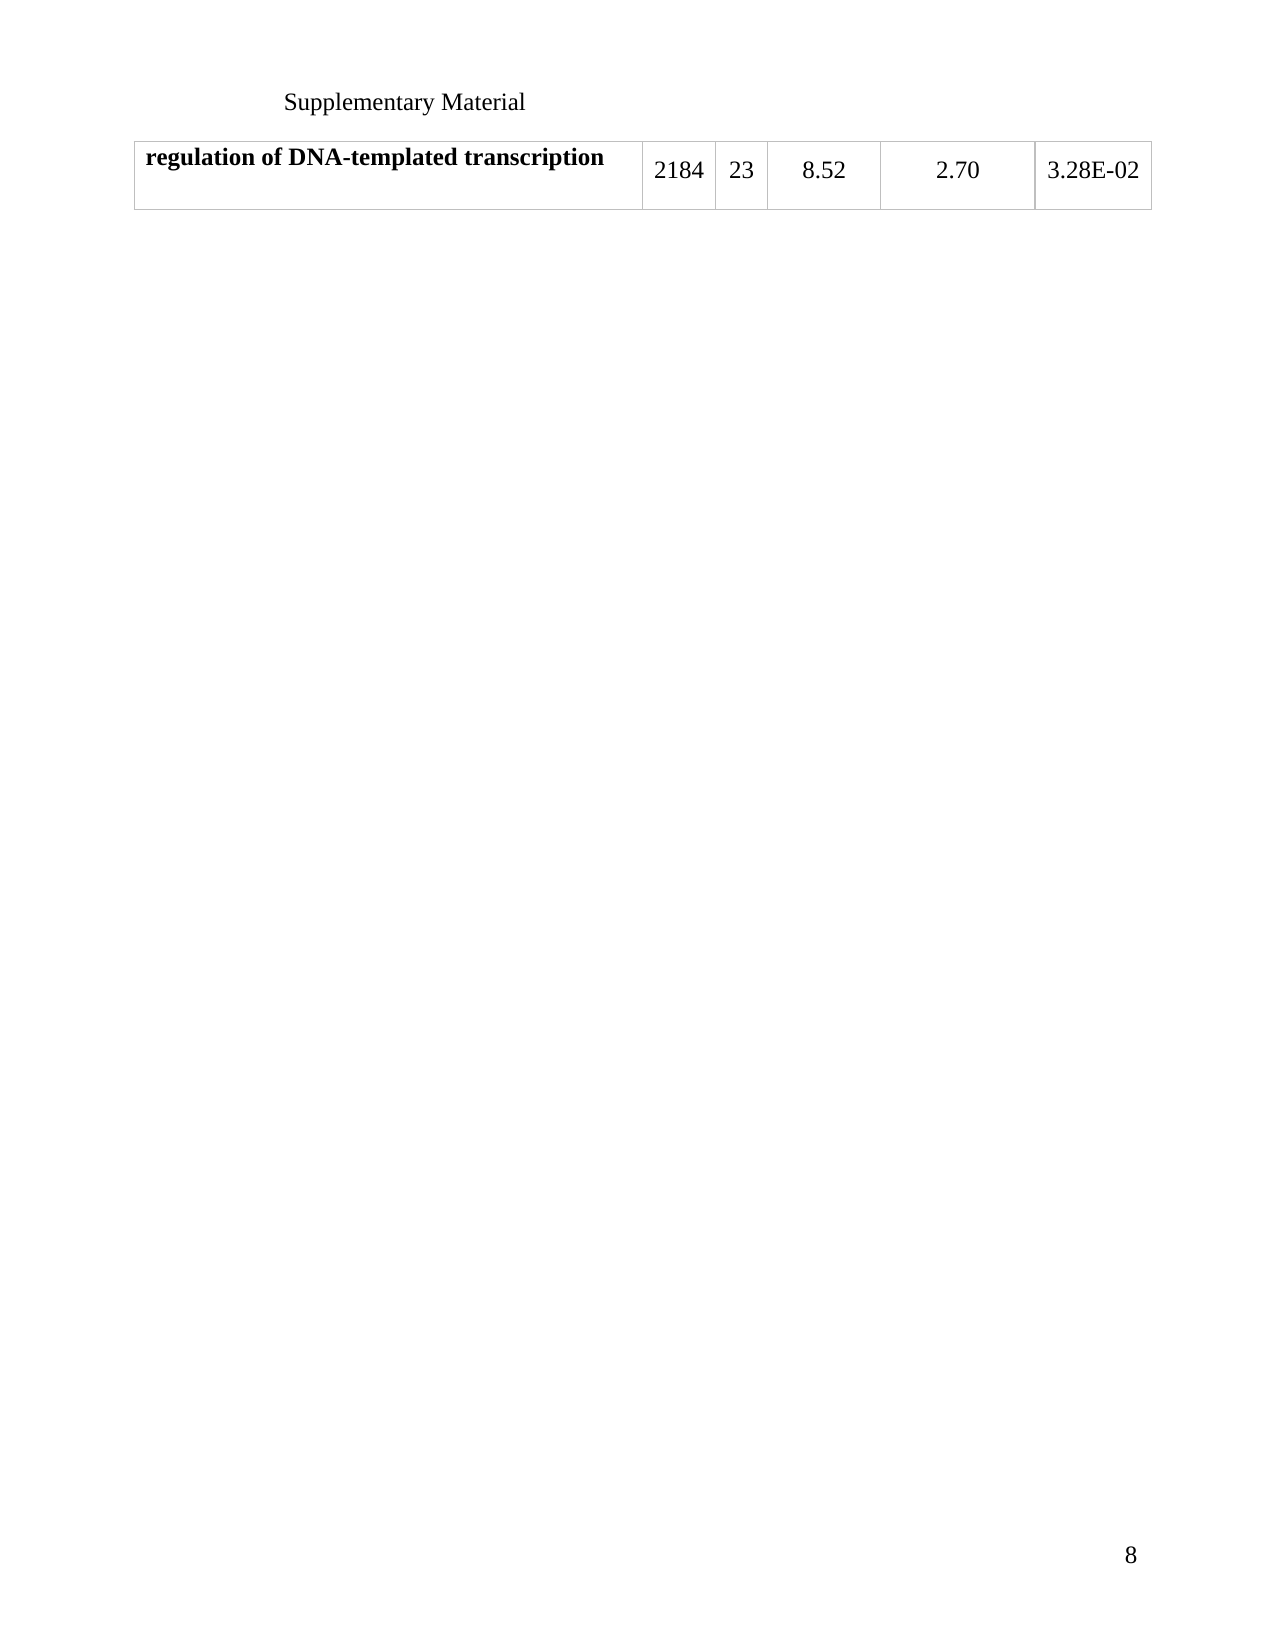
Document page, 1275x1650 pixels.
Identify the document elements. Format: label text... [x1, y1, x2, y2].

table_cell 2184 [643, 142, 715, 208]
table_cell 23 [716, 142, 767, 208]
table_cell 8.52 [768, 142, 880, 208]
table_cell regulation of DNA-templated transcription [135, 142, 642, 208]
table_cell 3.28E-02 [1036, 142, 1151, 208]
table_cell 2.70 [881, 142, 1034, 208]
